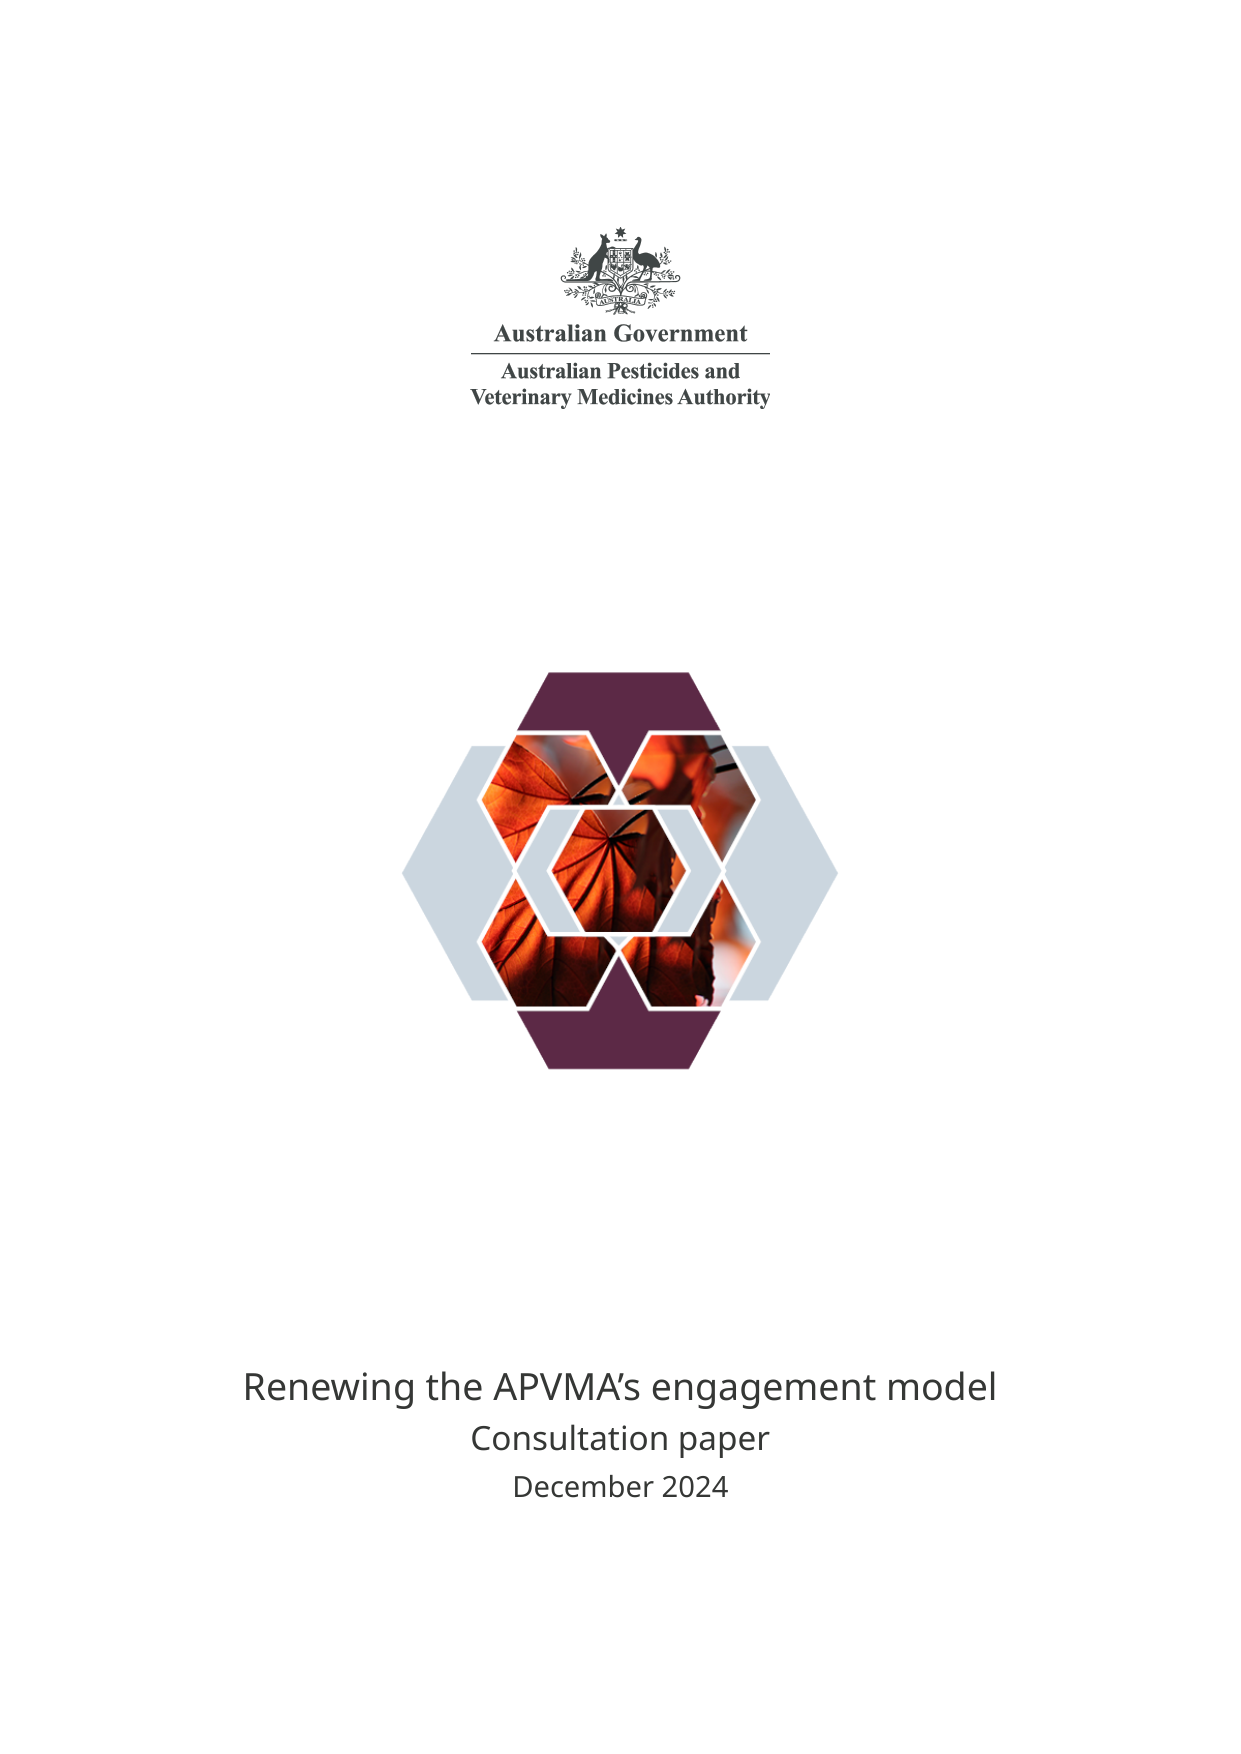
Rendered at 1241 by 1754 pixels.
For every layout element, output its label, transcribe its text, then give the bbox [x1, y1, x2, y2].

subtitle Consultation paper [118, 1422, 1122, 1457]
text December 2024 [118, 1469, 1122, 1505]
title Renewing the APVMA’s engagement model [118, 1363, 1122, 1409]
picture [394, 667, 846, 1079]
picture [470, 227, 770, 409]
